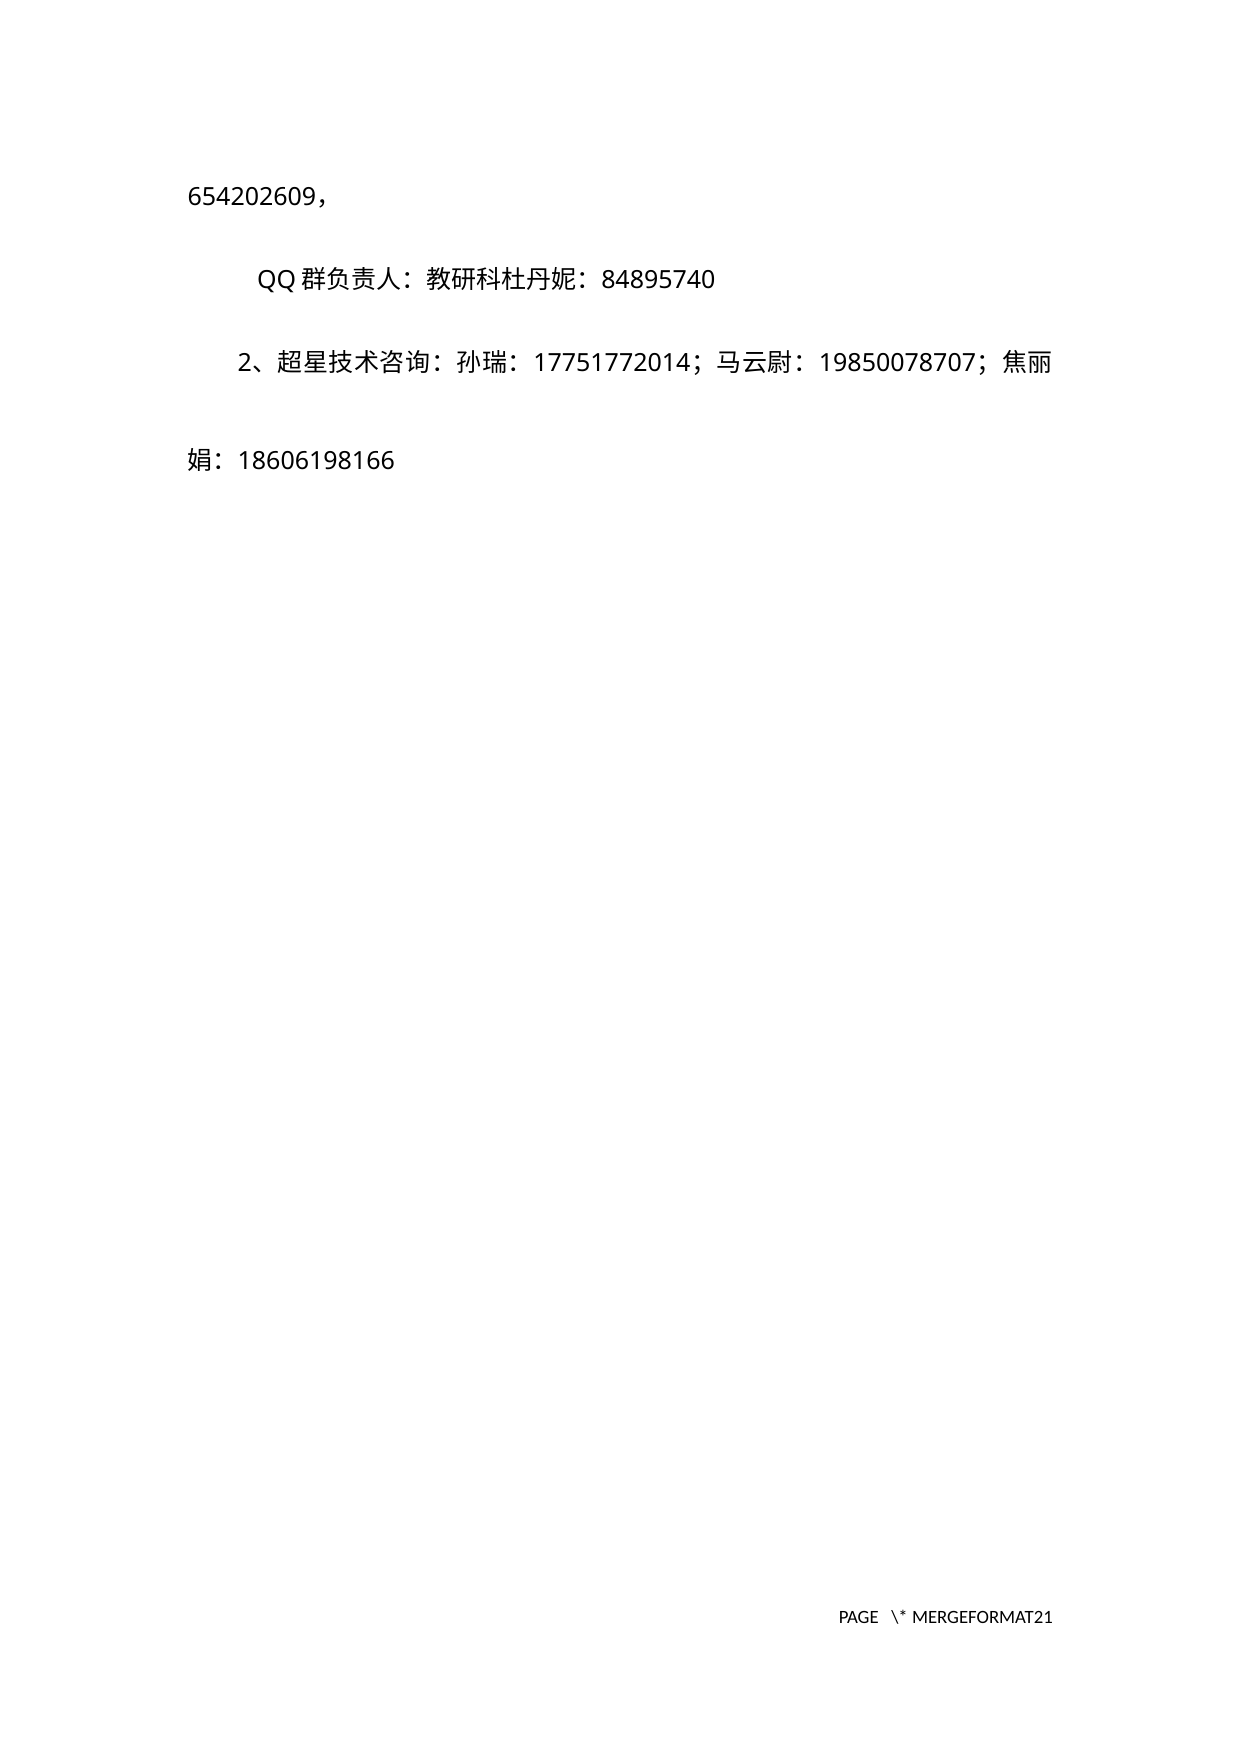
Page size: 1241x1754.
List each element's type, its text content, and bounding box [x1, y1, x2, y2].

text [187, 162, 1053, 227]
text QQ群负责人：教研科杜丹妮：84895740 [187, 245, 1053, 310]
text 2、超星技术咨询：孙瑞：17751772014；马云尉：19850078707；焦丽娟：18606198166 [187, 328, 1053, 491]
